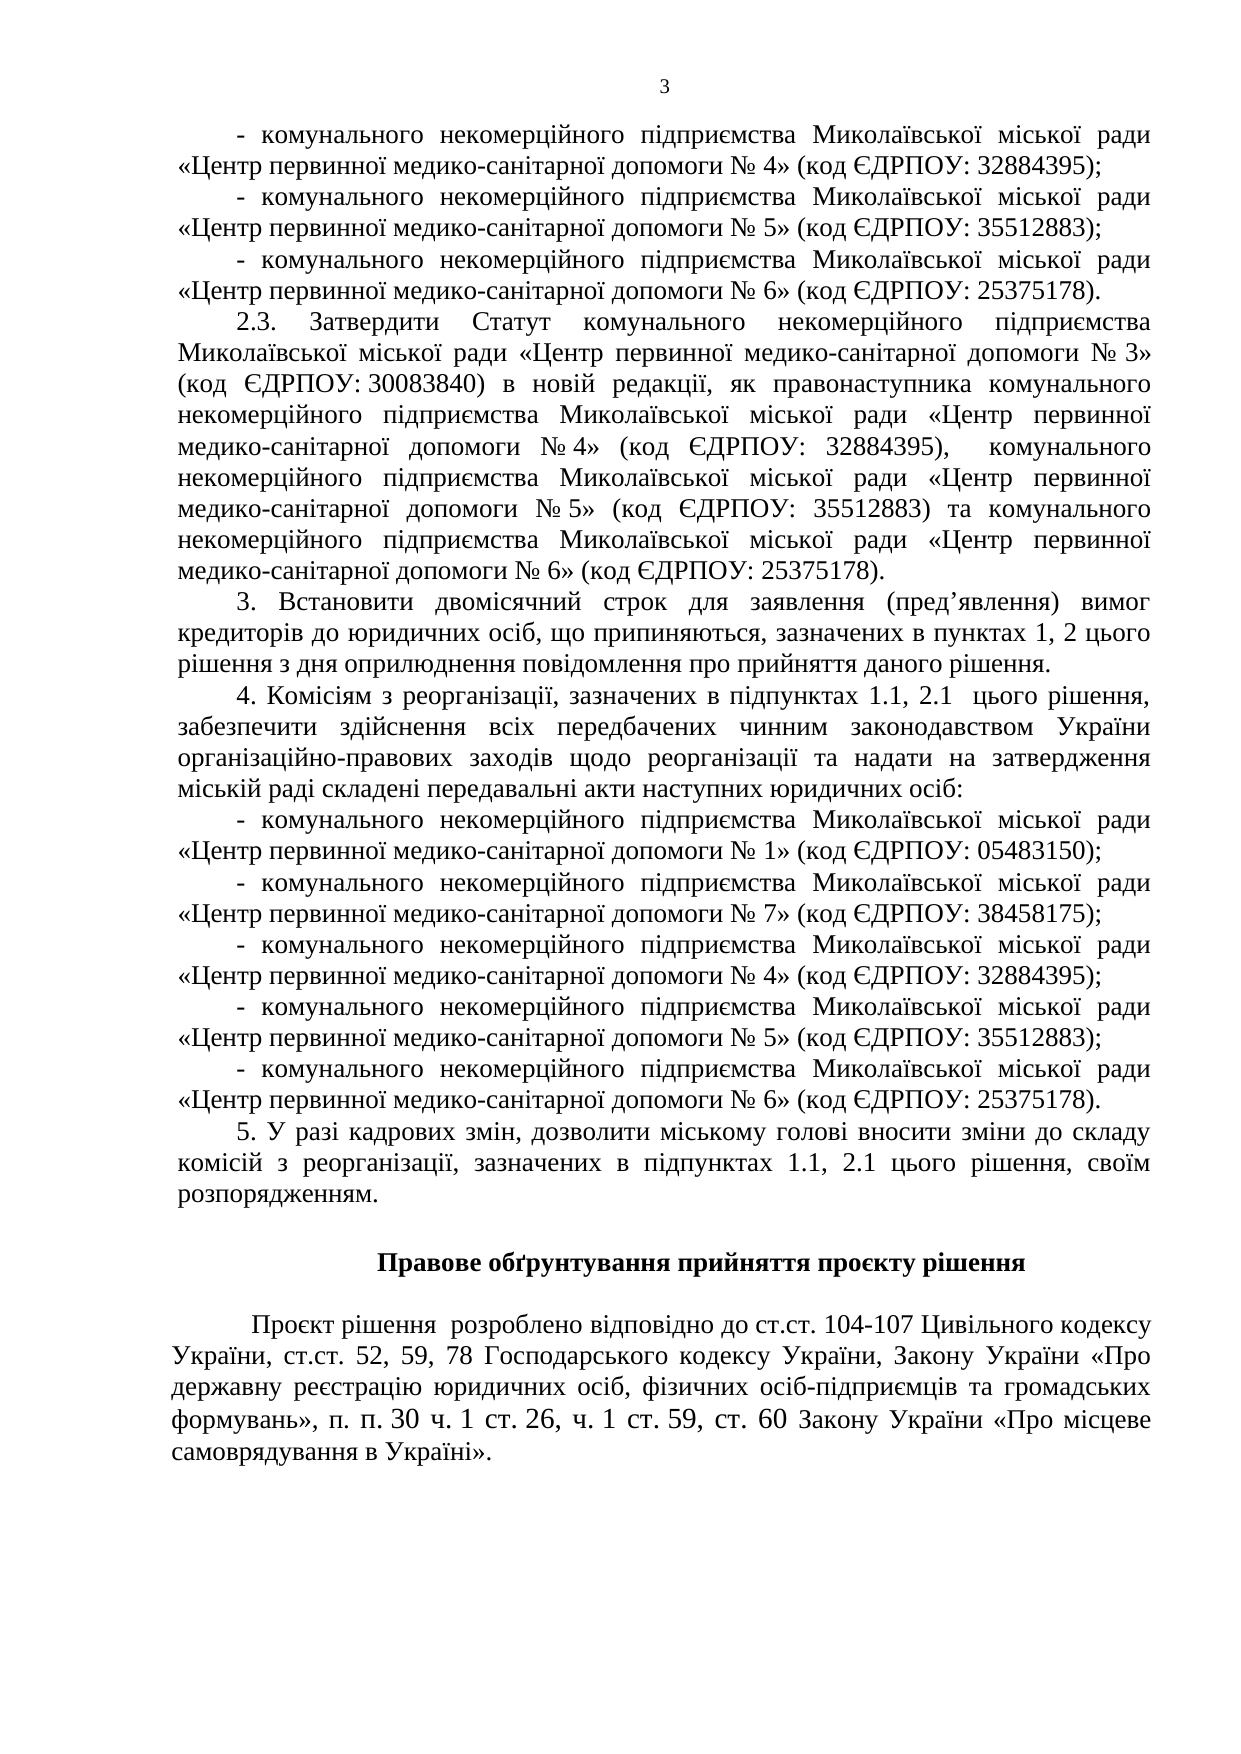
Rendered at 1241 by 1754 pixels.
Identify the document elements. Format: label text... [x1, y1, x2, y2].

list - комунального некомерційного підприємства Миколаївської міської ради «Центр первинної медико-санітарної допомоги № 4» (код ЄДРПОУ: 32884395); [177, 928, 1152, 990]
list - комунального некомерційного підприємства Миколаївської міської ради «Центр первинної медико-санітарної допомоги № 5» (код ЄДРПОУ: 35512883); [177, 990, 1152, 1052]
list - комунального некомерційного підприємства Миколаївської міської ради «Центр первинної медико-санітарної допомоги № 6» (код ЄДРПОУ: 25375178). [177, 243, 1152, 305]
title Проєкт рішення розроблено відповідно до ст.ст. 104-107 Цивільного кодексу України, ст.ст. 52, 59, 78 Господарського кодексу України, Закону України «Про державну реєстрацію юридичних осіб, фізичних осіб-підприємців та громадських формувань», п. п. 30 ч. 1 ст. 26, ч. 1 ст. 59, ст. 60 Закону України «Про місцеве самоврядування в Україні». [171, 1308, 1152, 1466]
list - комунального некомерційного підприємства Миколаївської міської ради «Центр первинної медико-санітарної допомоги № 7» (код ЄДРПОУ: 38458175); [177, 866, 1152, 928]
list 2.3. Затвердити Статут комунального некомерційного підприємства Миколаївської міської ради «Центр первинної медико-санітарної допомоги № 3» (код ЄДРПОУ: 30083840) в новій редакції, як правонаступника комунального некомерційного підприємства Миколаївської міської ради «Центр первинної медико-санітарної допомоги № 4» (код ЄДРПОУ: 32884395), комунального некомерційного підприємства Миколаївської міської ради «Центр первинної медико-санітарної допомоги № 5» (код ЄДРПОУ: 35512883) та комунального некомерційного підприємства Миколаївської міської ради «Центр первинної медико-санітарної допомоги № 6» (код ЄДРПОУ: 25375178). [177, 305, 1152, 585]
list - комунального некомерційного підприємства Миколаївської міської ради «Центр первинної медико-санітарної допомоги № 1» (код ЄДРПОУ: 05483150); [177, 803, 1152, 866]
list 5. У разі кадрових змін, дозволити міському голові вносити зміни до складу комісій з реорганізації, зазначених в підпунктах 1.1, 2.1 цього рішення, своїм розпорядженням. [177, 1115, 1152, 1208]
list 4. Комісіям з реорганізації, зазначених в підпунктах 1.1, 2.1 цього рішення, забезпечити здійснення всіх передбачених чинним законодавством України організаційно-правових заходів щодо реорганізації та надати на затвердження міській раді складені передавальні акти наступних юридичних осіб: [177, 679, 1152, 803]
list - комунального некомерційного підприємства Миколаївської міської ради «Центр первинної медико-санітарної допомоги № 4» (код ЄДРПОУ: 32884395); [177, 118, 1152, 180]
list - комунального некомерційного підприємства Миколаївської міської ради «Центр первинної медико-санітарної допомоги № 5» (код ЄДРПОУ: 35512883); [177, 180, 1152, 243]
list 3. Встановити двомісячний строк для заявлення (пред’явлення) вимог кредиторів до юридичних осіб, що припиняються, зазначених в пунктах 1, 2 цього рішення з дня оприлюднення повідомлення про прийняття даного рішення. [177, 585, 1152, 679]
text Правове обґрунтування прийняття проєкту рішення [177, 1246, 1152, 1277]
list - комунального некомерційного підприємства Миколаївської міської ради «Центр первинної медико-санітарної допомоги № 6» (код ЄДРПОУ: 25375178). [177, 1052, 1152, 1115]
